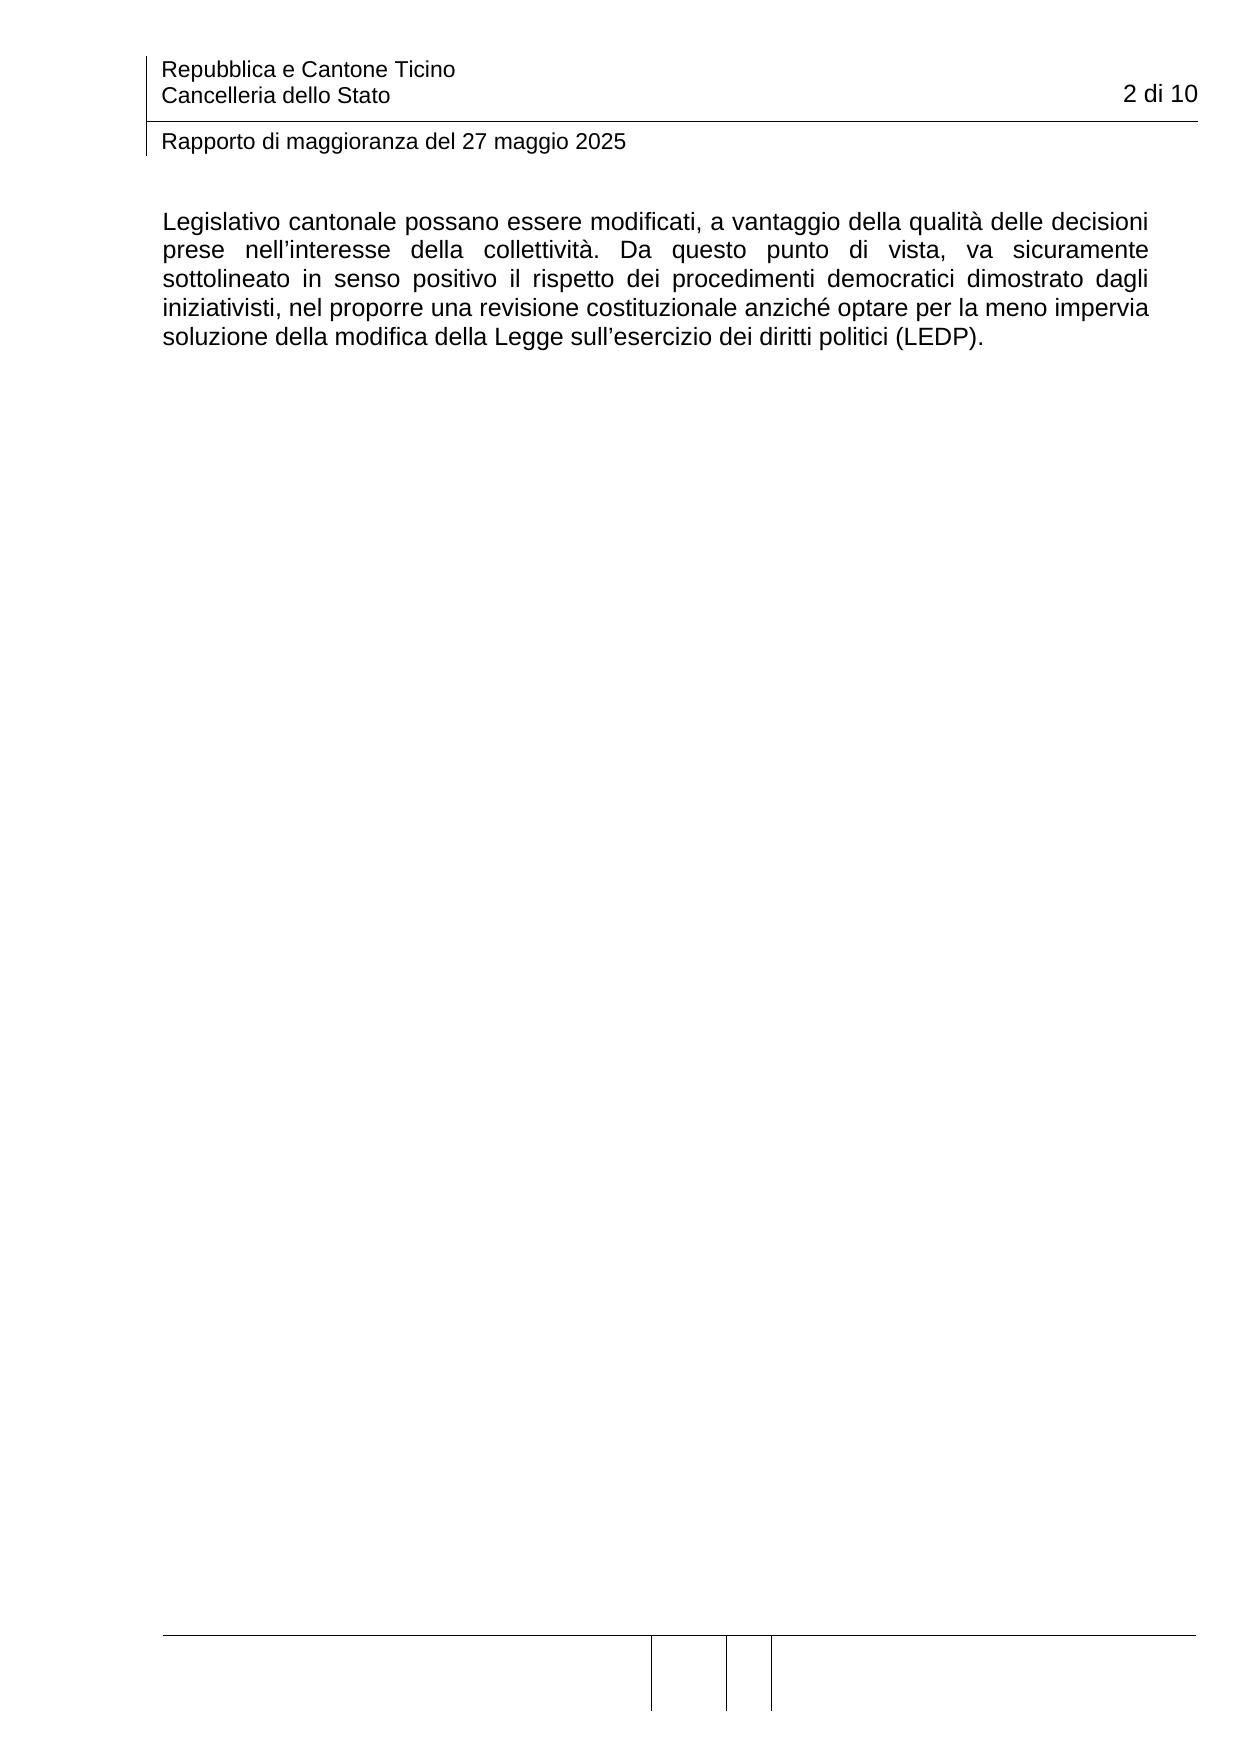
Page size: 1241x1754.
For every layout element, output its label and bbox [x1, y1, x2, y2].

text [162, 207, 1151, 351]
